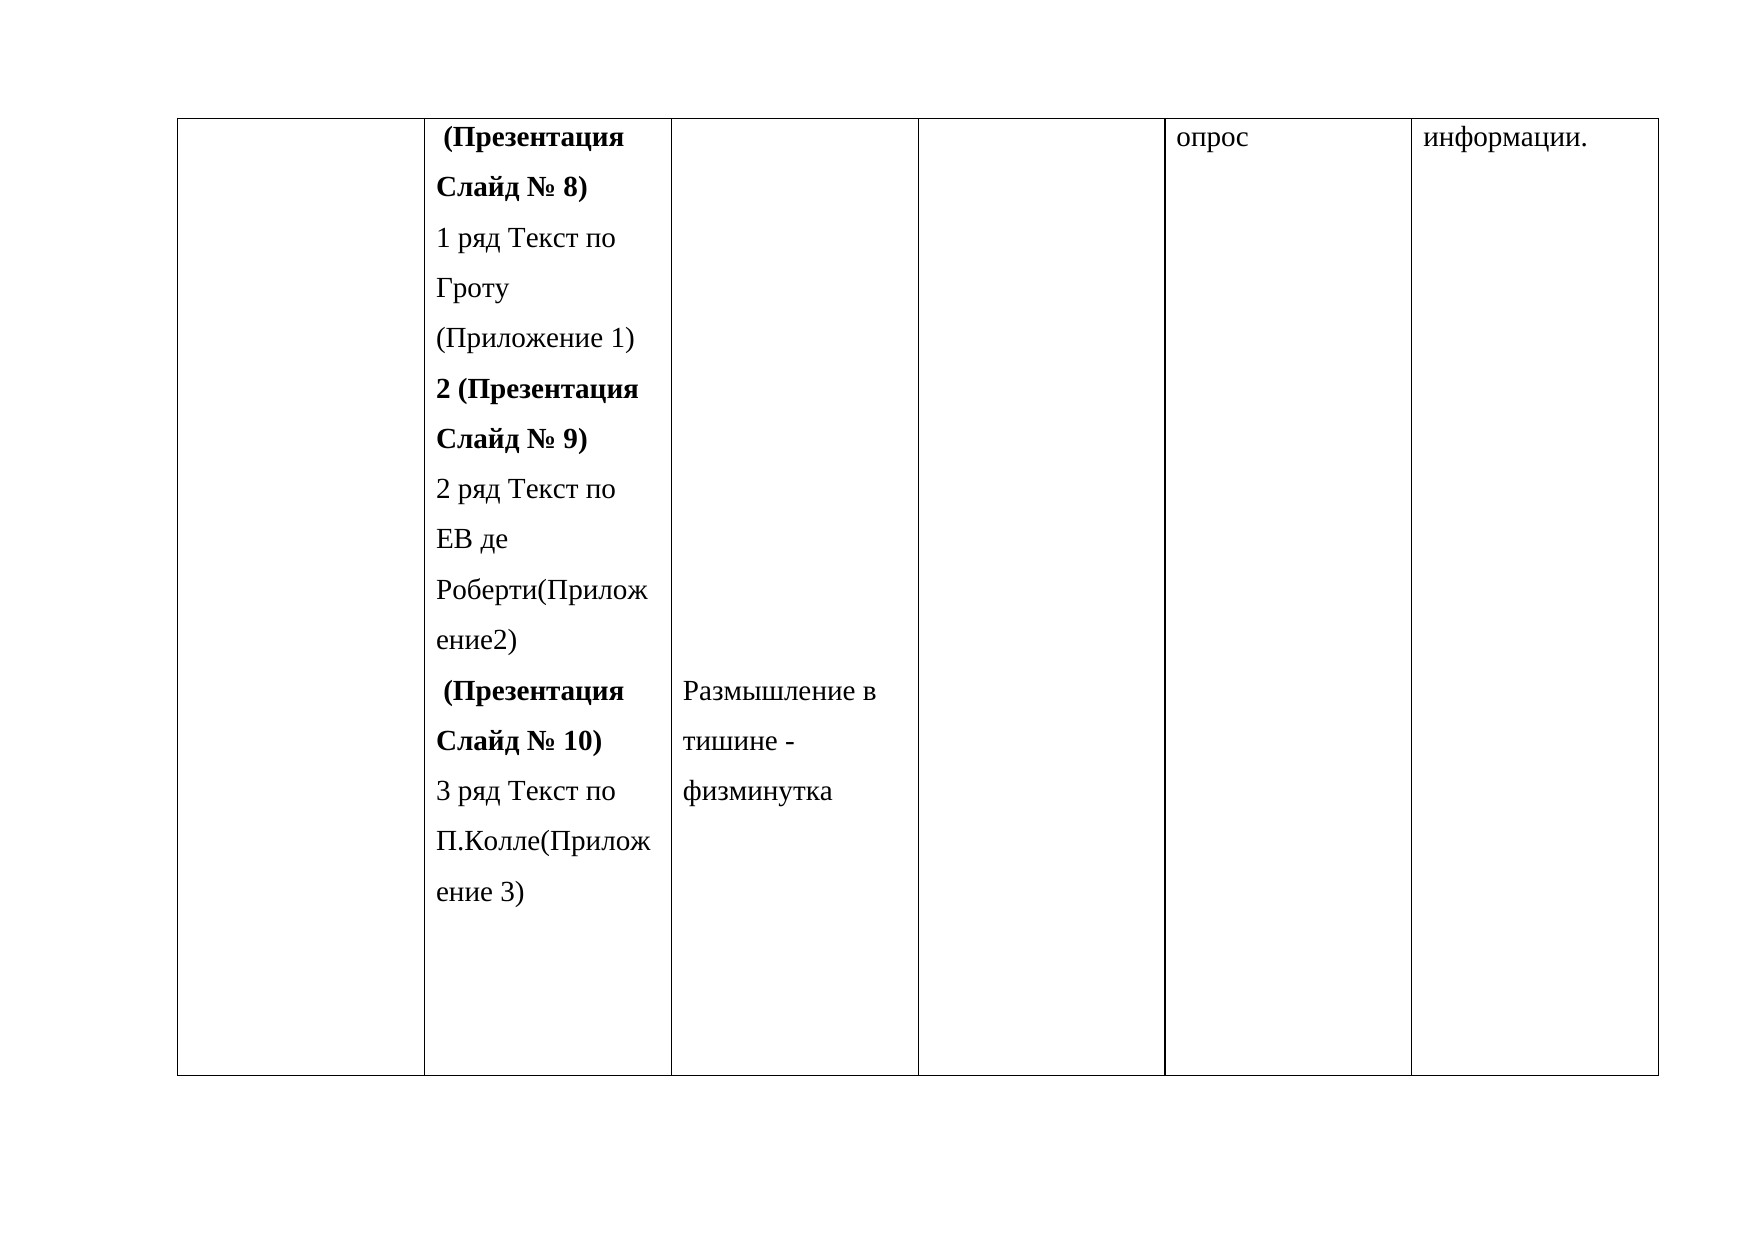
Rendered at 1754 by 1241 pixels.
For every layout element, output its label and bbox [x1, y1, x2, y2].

table_cell [672, 119, 918, 1075]
table_cell [1166, 119, 1411, 1075]
table_cell [425, 119, 671, 1075]
table_cell [1412, 119, 1658, 1075]
table_cell [919, 119, 1164, 1075]
table_cell [178, 119, 424, 1075]
